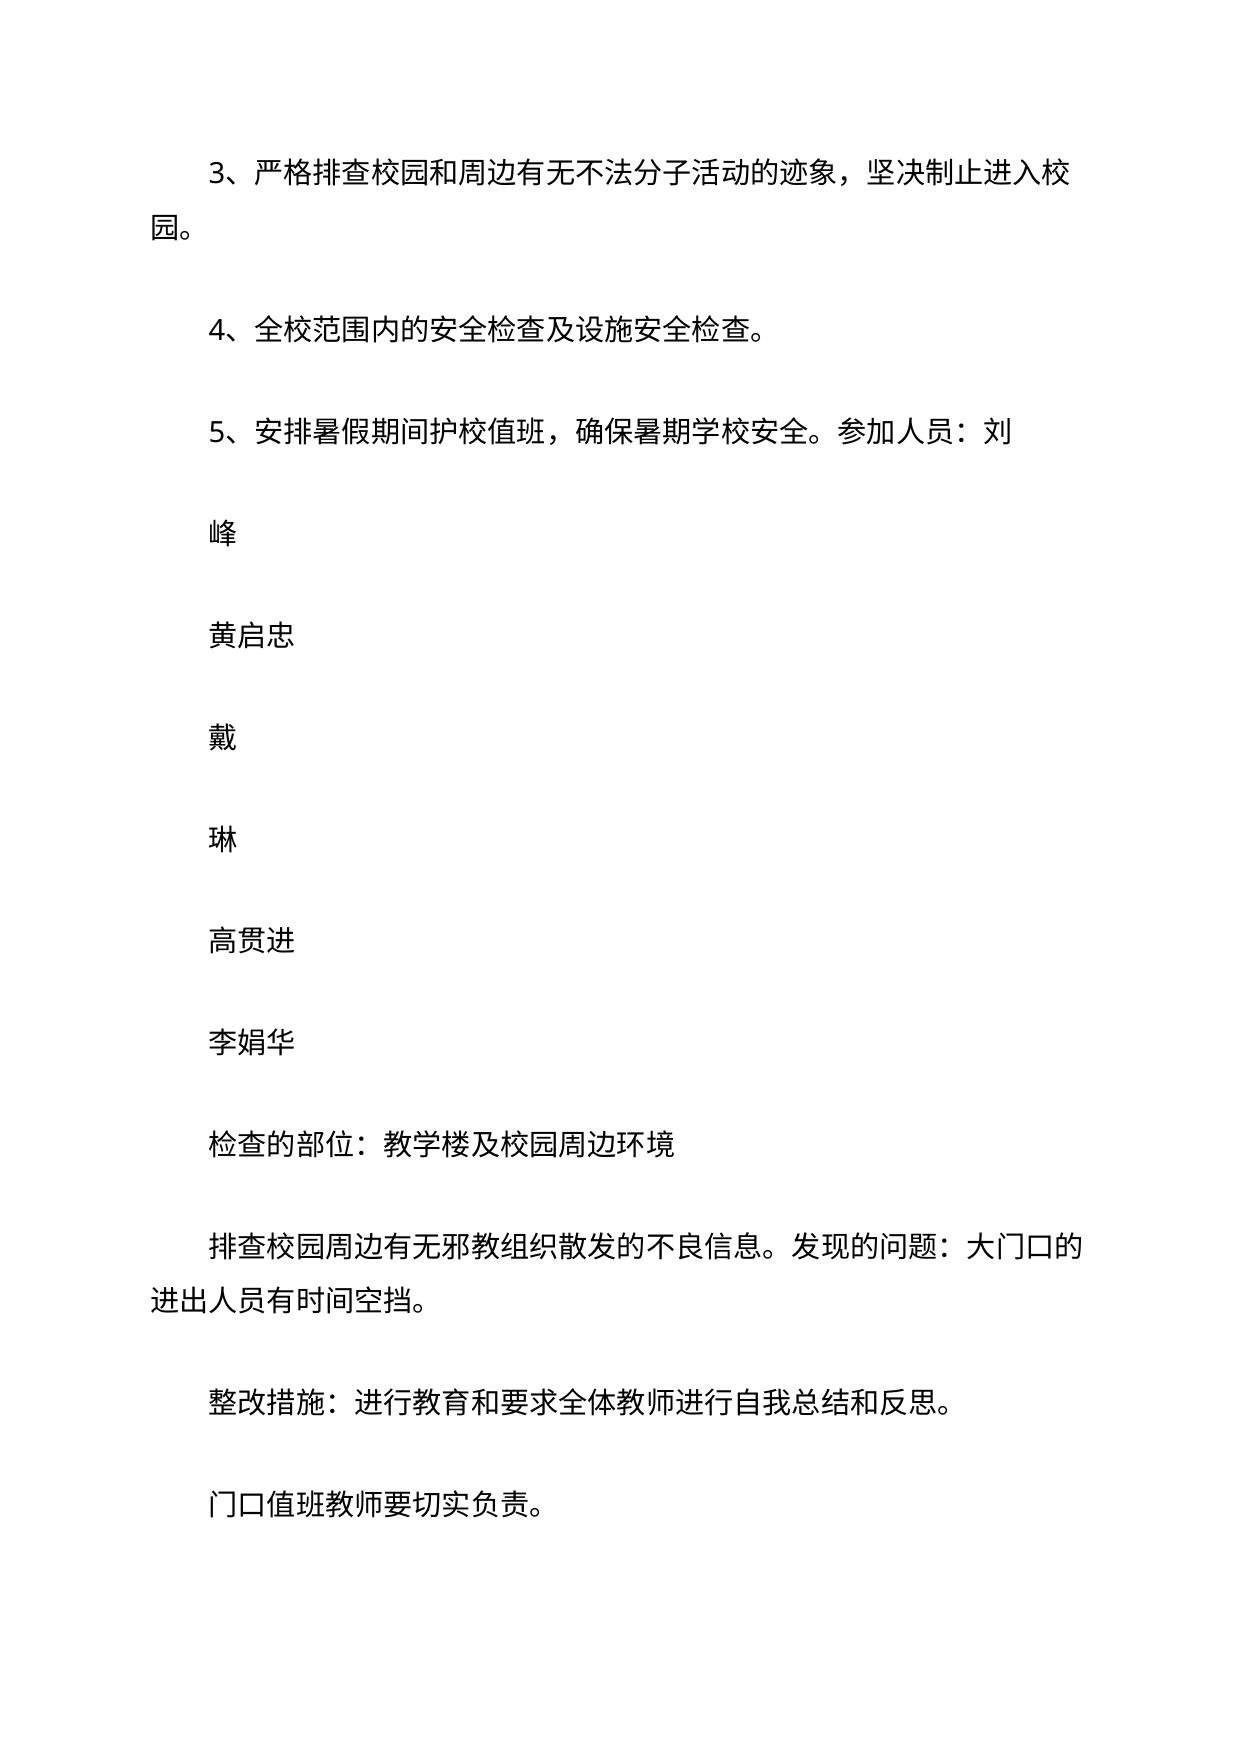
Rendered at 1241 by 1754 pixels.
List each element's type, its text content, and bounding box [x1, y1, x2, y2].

text 黄启忠 [150, 612, 1090, 655]
text 琳 [150, 816, 1090, 858]
text 4、全校范围内的安全检查及设施安全检查。 [150, 307, 1090, 349]
text 排查校园周边有无邪教组织散发的不良信息。发现的问题：大门口的进出人员有时间空挡。 [150, 1223, 1090, 1320]
text 门口值班教师要切实负责。 [150, 1482, 1090, 1524]
text 李娟华 [150, 1019, 1090, 1062]
text 5、安排暑假期间护校值班，确保暑期学校安全。参加人员：刘 [150, 409, 1090, 451]
text 检查的部位：教学楼及校园周边环境 [150, 1121, 1090, 1164]
text 峰 [150, 511, 1090, 553]
text 戴 [150, 714, 1090, 757]
text 整改措施：进行教育和要求全体教师进行自我总结和反思。 [150, 1380, 1090, 1422]
text 3、严格排查校园和周边有无不法分子活动的迹象，坚决制止进入校园。 [150, 150, 1090, 247]
text 高贯进 [150, 918, 1090, 960]
